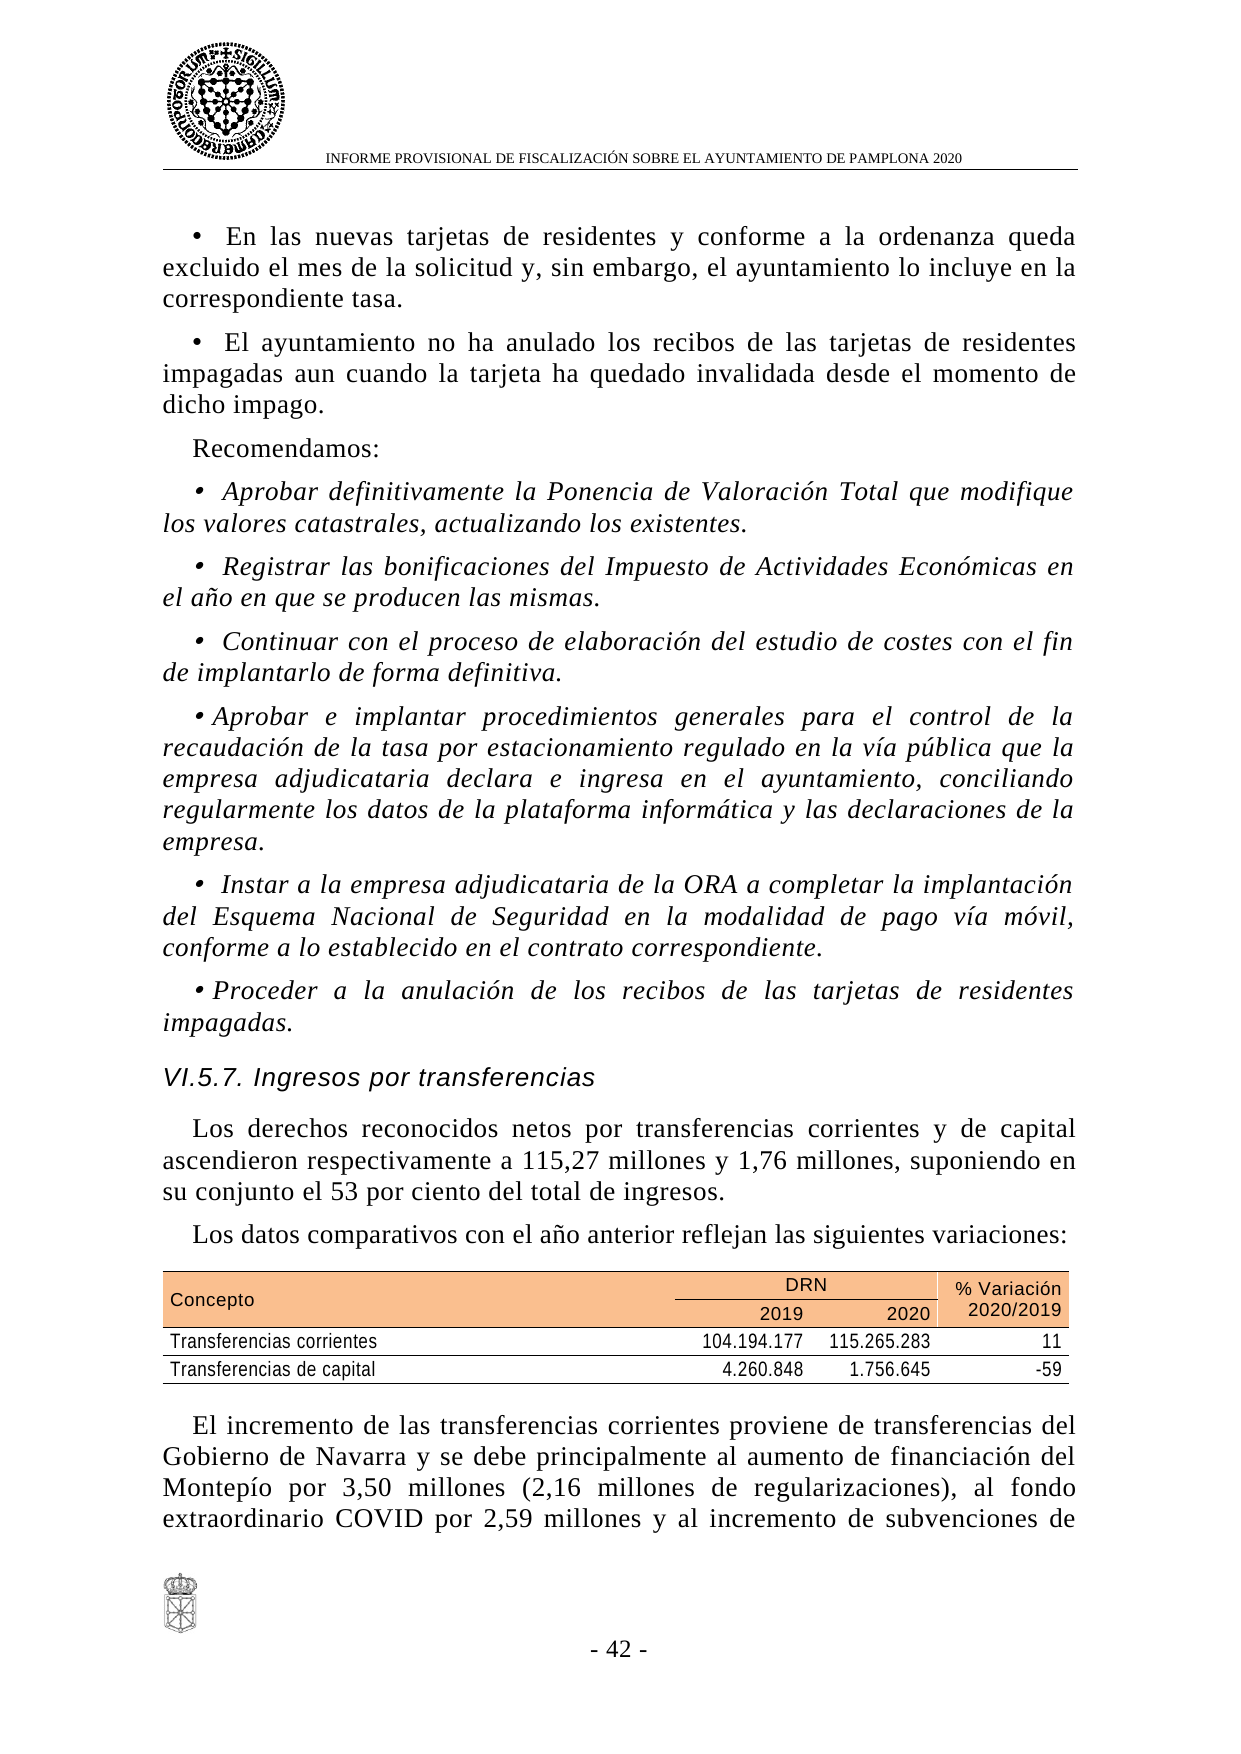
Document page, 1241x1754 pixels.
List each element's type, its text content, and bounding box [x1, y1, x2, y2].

table_cell 104.194.177 [675, 1328, 810, 1355]
table_cell 4.260.848 [675, 1356, 810, 1383]
table_cell 2019 [675, 1300, 810, 1327]
table_cell Transferencias corrientes [163, 1328, 675, 1355]
table_cell 1.756.645 [810, 1356, 937, 1383]
table_header DRN [675, 1272, 937, 1299]
picture [162, 38, 289, 164]
table_cell Transferencias de capital [163, 1356, 675, 1383]
list Aprobar e implantar procedimientos generales para el control de la recaudación de la tasa por estacionamiento regulado en la vía pública que la empresa adjudicataria declara e ingresa en el ayuntamiento, conciliando regularmente los datos de la plataforma informática y las declaraciones de la empresa. [162, 700, 1078, 856]
table_header % Variación 2020/2019 [938, 1272, 1069, 1327]
picture [162, 1572, 198, 1634]
list Proceder a la anulación de los recibos de las tarjetas de residentes impagadas. [162, 974, 1078, 1037]
table_cell 115.265.283 [810, 1328, 937, 1355]
list Instar a la empresa adjudicataria de la ORA a completar la implantación del Esquema Nacional de Seguridad en la modalidad de pago vía móvil, conforme a lo establecido en el contrato correspondiente. [162, 868, 1078, 962]
list En las nuevas tarjetas de residentes y conforme a la ordenanza queda excluido el mes de la solicitud y, sin embargo, el ayuntamiento lo incluye en la correspondiente tasa. [162, 220, 1078, 313]
list Aprobar definitivamente la Ponencia de Valoración Total que modifique los valores catastrales, actualizando los existentes. [162, 475, 1078, 538]
list El ayuntamiento no ha anulado los recibos de las tarjetas de residentes impagadas aun cuando la tarjeta ha quedado invalidada desde el momento de dicho impago. [162, 326, 1078, 419]
table_cell 2020 [810, 1300, 937, 1327]
list Continuar con el proceso de elaboración del estudio de costes con el fin de implantarlo de forma definitiva. [162, 625, 1078, 688]
table_cell 11 [938, 1328, 1069, 1355]
list Registrar las bonificaciones del Impuesto de Actividades Económicas en el año en que se producen las mismas. [162, 550, 1078, 613]
table_header Concepto [163, 1272, 675, 1327]
text Recomendamos: [162, 432, 1078, 463]
text Los derechos reconocidos netos por transferencias corrientes y de capital ascendieron respectivamente a 115,27 millones y 1,76 millones, suponiendo en su conjunto el 53 por ciento del total de ingresos. [162, 1113, 1078, 1206]
table_cell -59 [938, 1356, 1069, 1383]
text VI.5.7. Ingresos por transferencias [162, 1062, 1078, 1092]
text Los datos comparativos con el año anterior reflejan las siguientes variaciones: [162, 1218, 1078, 1250]
